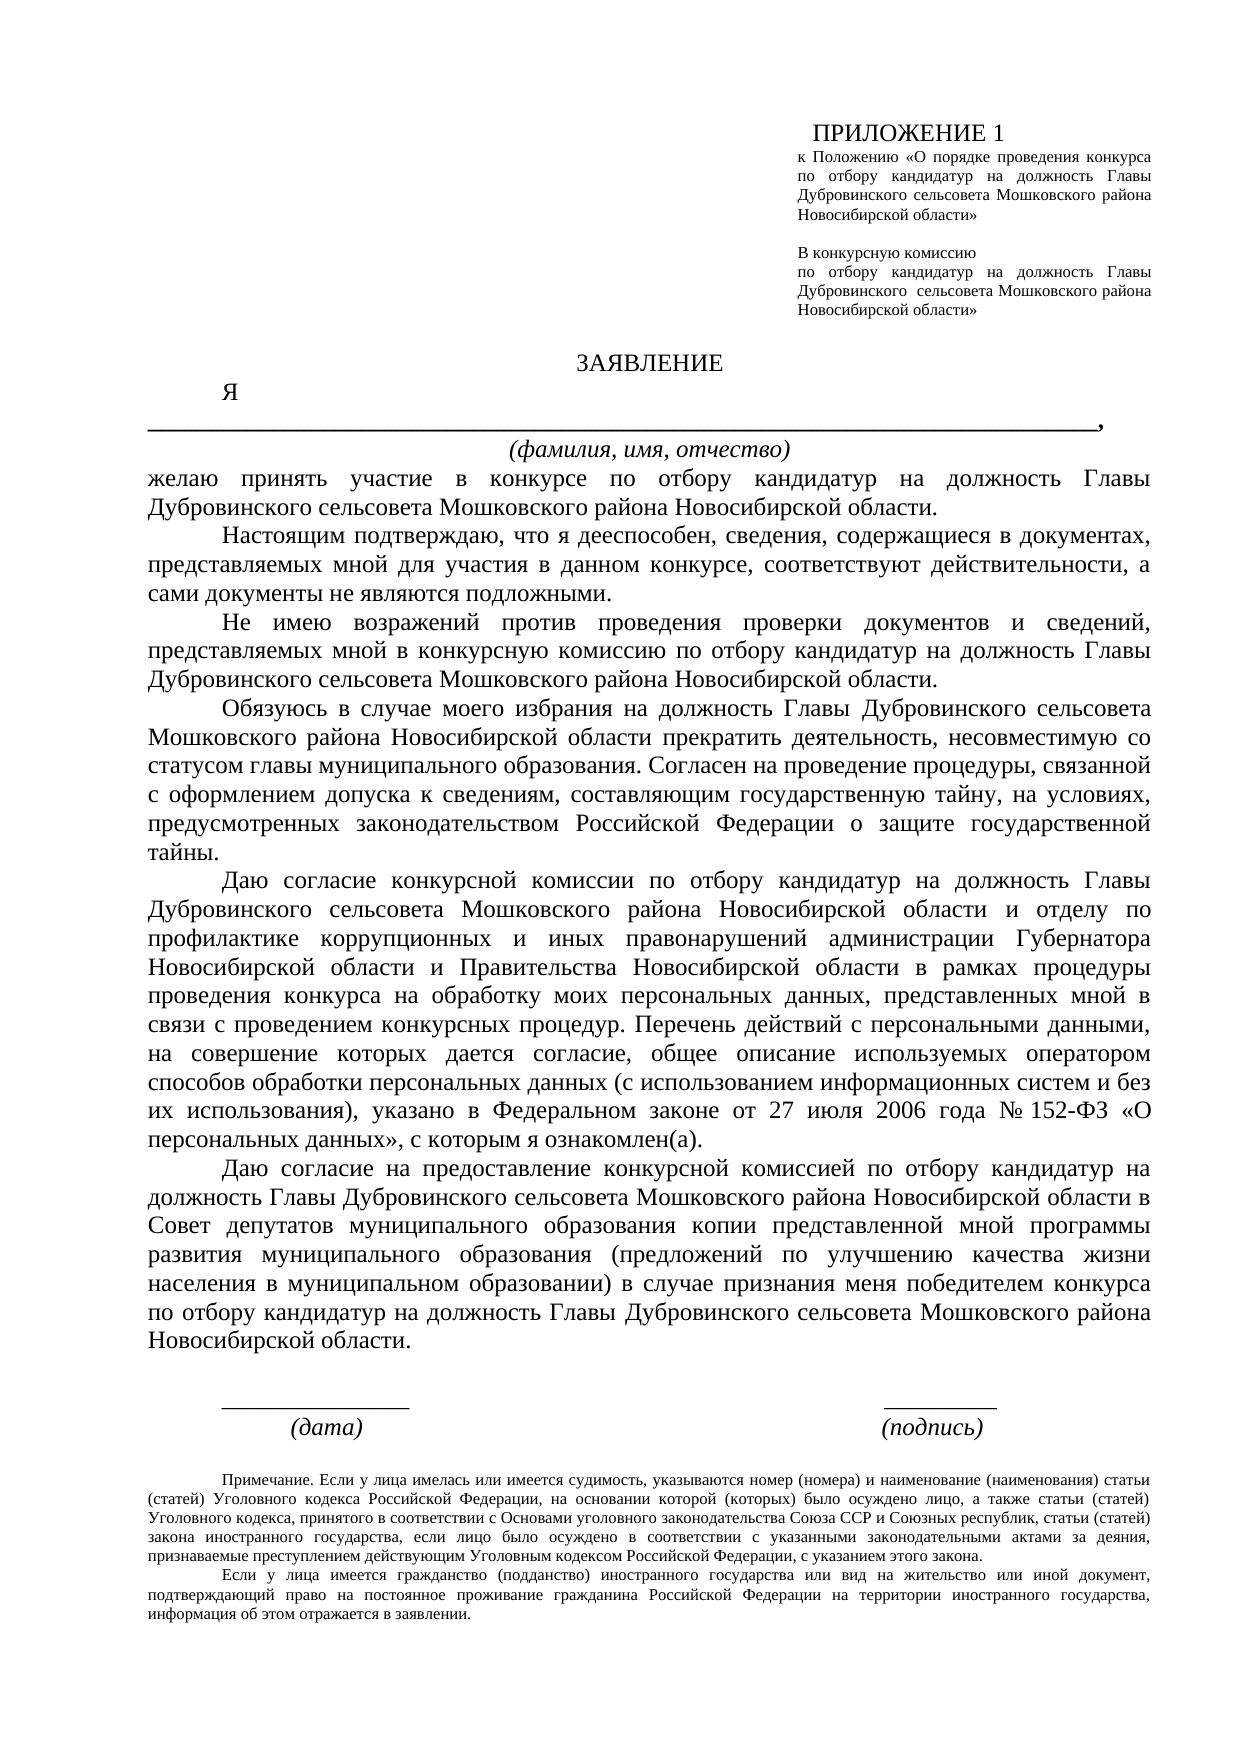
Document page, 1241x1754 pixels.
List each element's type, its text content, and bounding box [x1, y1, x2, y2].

text Даю согласие конкурсной комиссии по отбору кандидатур на должность Главы Дубровинского сельсовета Мошковского района Новосибирской области и отделу по профилактике коррупционных и иных правонарушений администрации Губернатора Новосибирской области и Правительства Новосибирской области в рамках процедуры проведения конкурса на обработку моих персональных данных, представленных мной в связи с проведением конкурсных процедур. Перечень действий с персональными данными, на совершение которых дается согласие, общее описание используемых оператором способов обработки персональных данных (с использованием информационных систем и без их использования), указано в Федеральном законе от 27 июля 2006 года № 152-ФЗ «О персональных данных», с которым я ознакомлен(а). [148, 866, 1152, 1153]
text Настоящим подтверждаю, что я дееспособен, сведения, содержащиеся в документах, представляемых мной для участия в данном конкурсе, соответствуют действительности, а сами документы не являются подложными. [148, 521, 1152, 607]
text Я ____________________________________________________________________________, [148, 377, 1152, 434]
text (дата) (подпись) [148, 1412, 1152, 1441]
text В конкурсную комиссию [797, 243, 1152, 262]
text Если у лица имеется гражданство (подданство) иностранного государства или вид на жительство или иной документ, подтверждающий право на постоянное проживание гражданина Российской Федерации на территории иностранного государства, информация об этом отражается в заявлении. [148, 1565, 1152, 1623]
text к Положению «О порядке проведения конкурса по отбору кандидатур на должность Главы Дубровинского сельсовета Мошковского района Новосибирской области» [797, 147, 1152, 223]
text Обязуюсь в случае моего избрания на должность Главы Дубровинского сельсовета Мошковского района Новосибирской области прекратить деятельность, несовместимую со статусом главы муниципального образования. Согласен на проведение процедуры, связанной с оформлением допуска к сведениям, составляющим государственную тайну, на условиях, предусмотренных законодательством Российской Федерации о защите государственной тайны. [148, 693, 1152, 866]
text _______________ _________ [148, 1383, 1152, 1412]
text Не имею возражений против проведения проверки документов и сведений, представляемых мной в конкурсную комиссию по отбору кандидатур на должность Главы Дубровинского сельсовета Мошковского района Новосибирской области. [148, 607, 1152, 693]
text ЗАЯВЛЕНИЕ [148, 348, 1152, 377]
text по отбору кандидатур на должность Главы Дубровинского сельсовета Мошковского района Новосибирской области» [797, 262, 1152, 319]
text ПРИЛОЖЕНИЕ 1 [812, 118, 1152, 147]
text (фамилия, имя, отчество) [148, 434, 1152, 463]
text желаю принять участие в конкурсе по отбору кандидатур на должность Главы Дубровинского сельсовета Мошковского района Новосибирской области. [148, 463, 1152, 521]
text Примечание. Если у лица имелась или имеется судимость, указываются номер (номера) и наименование (наименования) статьи (статей) Уголовного кодекса Российской Федерации, на основании которой (которых) было осуждено лицо, а также статьи (статей) Уголовного кодекса, принятого в соответствии с Основами уголовного законодательства Союза ССР и Союзных республик, статьи (статей) закона иностранного государства, если лицо было осуждено в соответствии с указанными законодательными актами за деяния, признаваемые преступлением действующим Уголовным кодексом Российской Федерации, с указанием этого закона. [148, 1469, 1152, 1565]
text Даю согласие на предоставление конкурсной комиссией по отбору кандидатур на должность Главы Дубровинского сельсовета Мошковского района Новосибирской области в Совет депутатов муниципального образования копии представленной мной программы развития муниципального образования (предложений по улучшению качества жизни населения в муниципальном образовании) в случае признания меня победителем конкурса по отбору кандидатур на должность Главы Дубровинского сельсовета Мошковского района Новосибирской области. [148, 1153, 1152, 1354]
